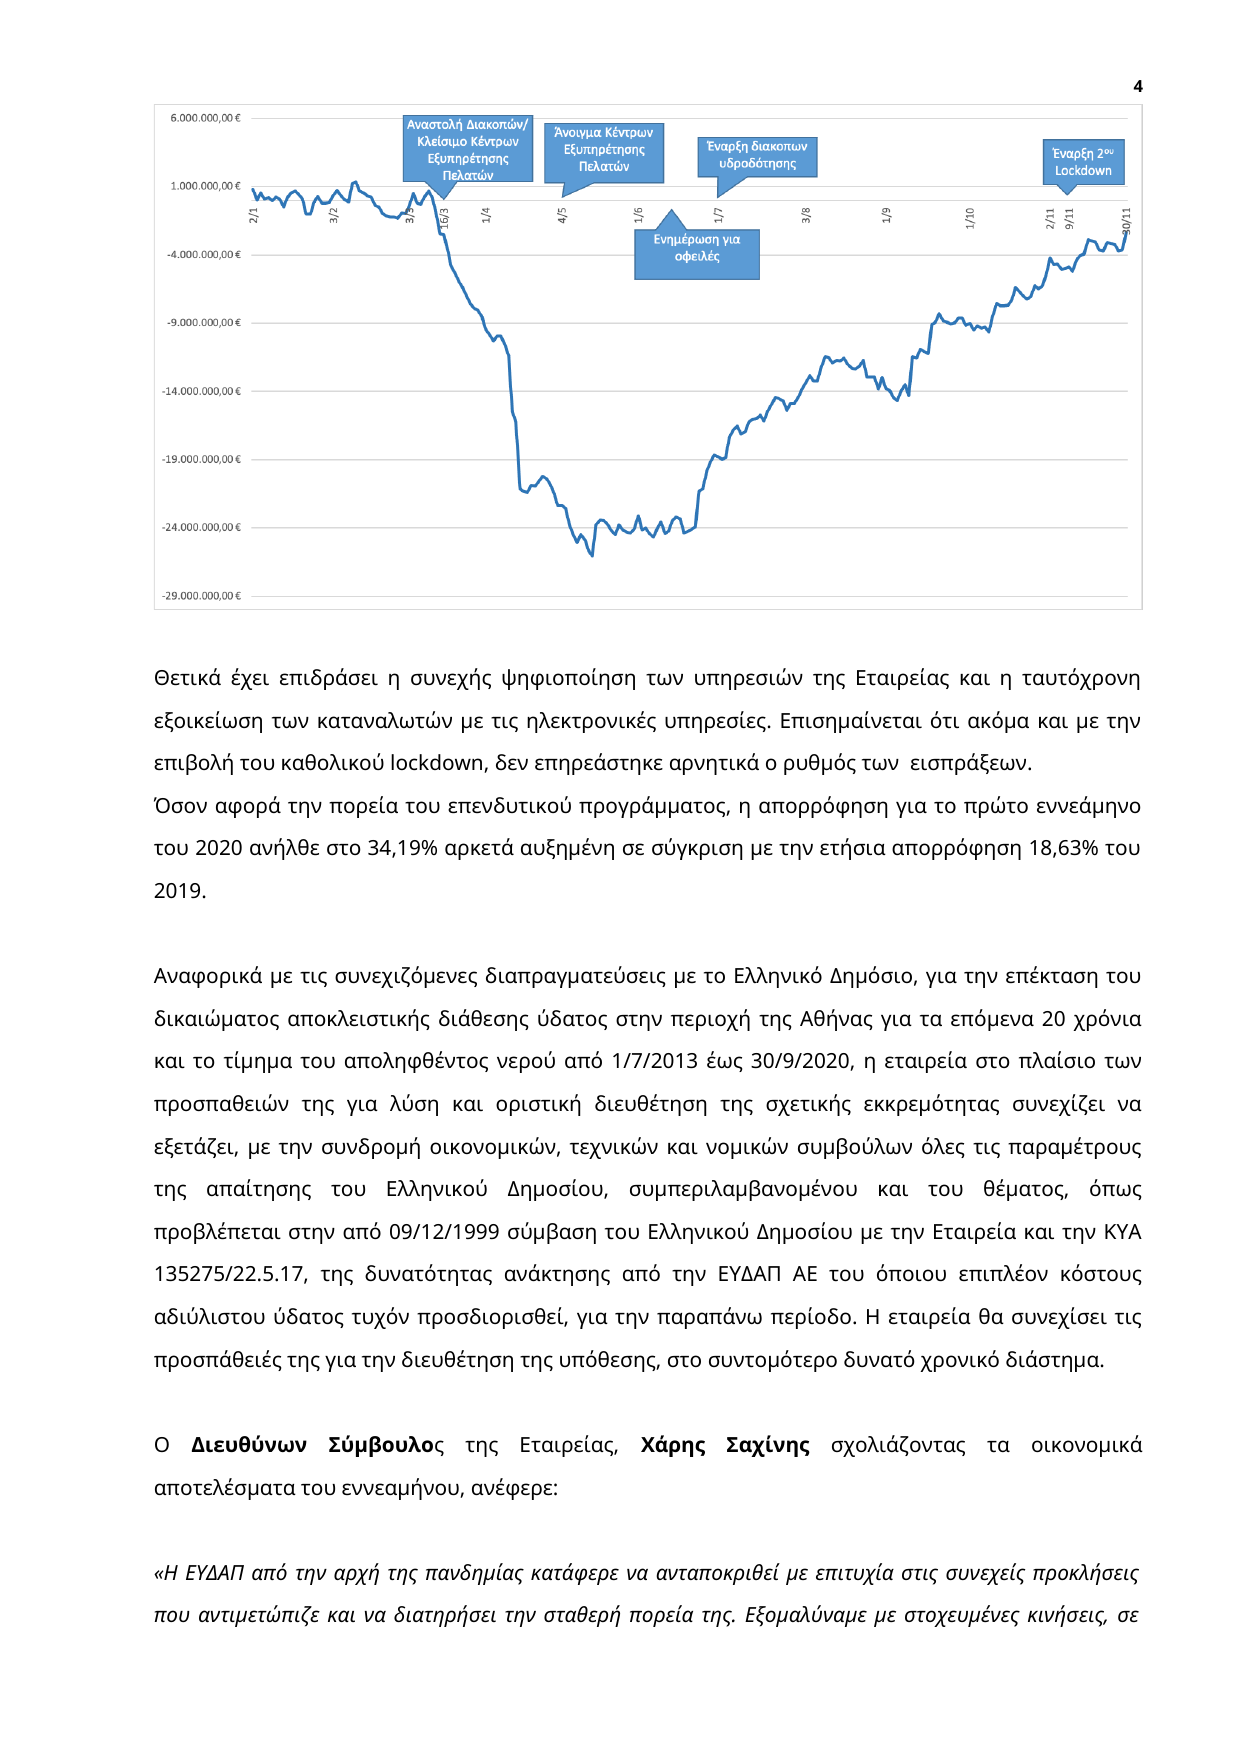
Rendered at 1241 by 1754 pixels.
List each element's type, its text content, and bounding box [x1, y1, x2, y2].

text Αναφορικά με τις συνεχιζόμενες διαπραγματεύσεις με το Ελληνικό Δημόσιο, για την επέκταση του δικαιώματος αποκλειστικής διάθεσης ύδατος στην περιοχή της Αθήνας για τα επόμενα 20 χρόνια και το τίμημα του αποληφθέντος νερού από 1/7/2013 έως 30/9/2020, η εταιρεία στο πλαίσιο των προσπαθειών της για λύση και οριστική διευθέτηση της σχετικής εκκρεμότητας συνεχίζει να εξετάζει, με την συνδρομή οικονομικών, τεχνικών και νομικών συμβούλων όλες τις παραμέτρους της απαίτησης του Ελληνικού Δημοσίου, συμπεριλαμβανομένου και του θέματος, όπως προβλέπεται στην από 09/12/1999 σύμβαση του Ελληνικού Δημοσίου με την Εταιρεία και την ΚΥΑ 135275/22.5.17, της δυνατότητας ανάκτησης από την ΕΥΔΑΠ ΑΕ του όποιου επιπλέον κόστους αδιύλιστου ύδατος τυχόν προσδιορισθεί, για την παραπάνω περίοδο. Η εταιρεία θα συνεχίσει τις προσπάθειές της για την διευθέτηση της υπόθεσης, στο συντομότερο δυνατό χρονικό διάστημα. [153, 961, 1143, 1373]
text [153, 1558, 1143, 1629]
text Όσον αφορά την πορεία του επενδυτικού προγράμματος, η απορρόφηση για το πρώτο εννεάμηνο του 2020 ανήλθε στο 34,19% αρκετά αυξημένη σε σύγκριση με την ετήσια απορρόφηση 18,63% του 2019. [153, 791, 1143, 904]
text Θετικά έχει επιδράσει η συνεχής ψηφιοποίηση των υπηρεσιών της Εταιρείας και η ταυτόχρονη εξοικείωση των καταναλωτών με τις ηλεκτρονικές υπηρεσίες. Επισημαίνεται ότι ακόμα και με την επιβολή του καθολικού lockdown, δεν επηρεάστηκε αρνητικά ο ρυθμός των εισπράξεων. [153, 663, 1143, 777]
picture [153, 103, 1143, 610]
text Ο Διευθύνων Σύμβουλος της Εταιρείας, Χάρης Σαχίνης σχολιάζοντας τα οικονομικά αποτελέσματα του εννεαμήνου, ανέφερε: [153, 1430, 1143, 1501]
